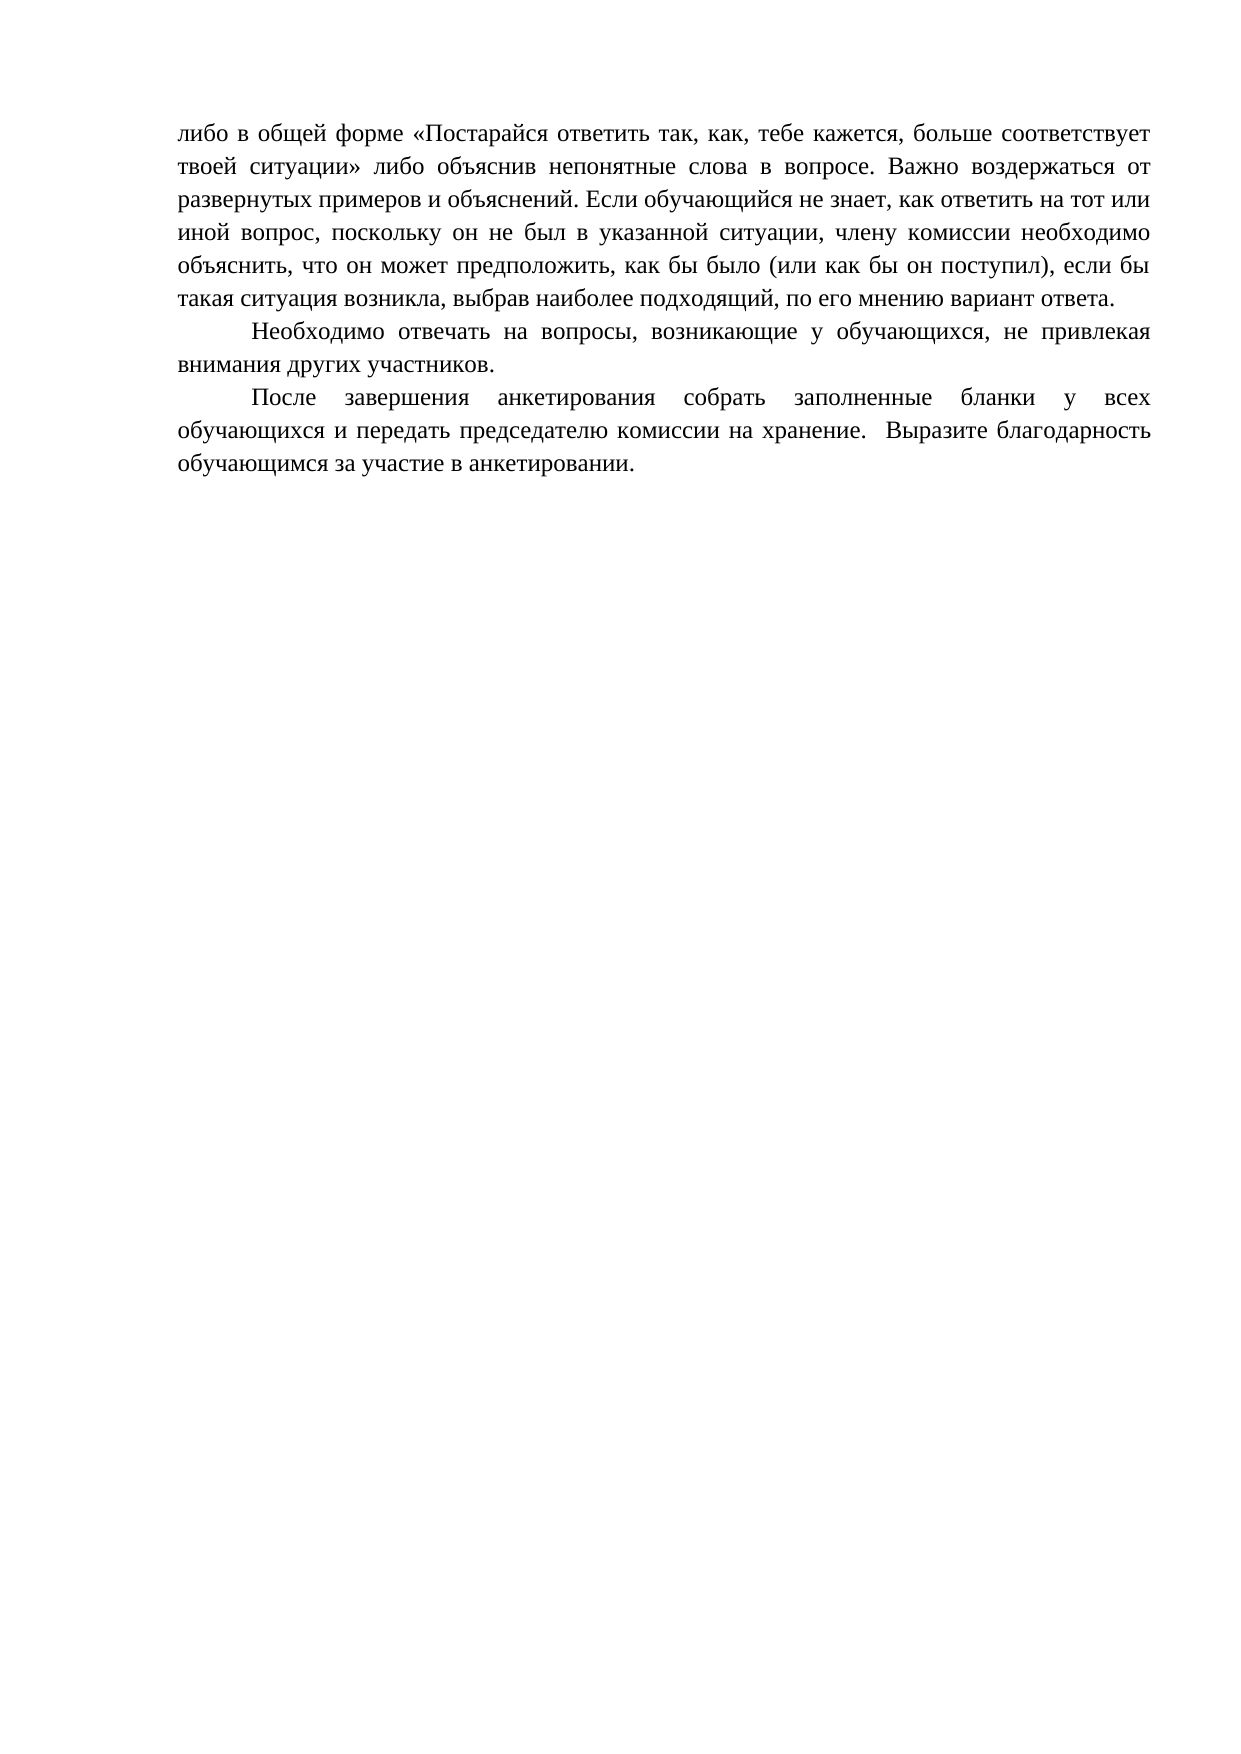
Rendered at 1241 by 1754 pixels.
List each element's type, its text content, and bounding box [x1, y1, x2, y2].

text После завершения анкетирования собрать заполненные бланки у всех обучающихся и передать председателю комиссии на хранение. Выразите благодарность обучающимся за участие в анкетировании. [177, 382, 1152, 477]
text Необходимо отвечать на вопросы, возникающие у обучающихся, не привлекая внимания других участников. [177, 316, 1152, 378]
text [177, 118, 1152, 312]
